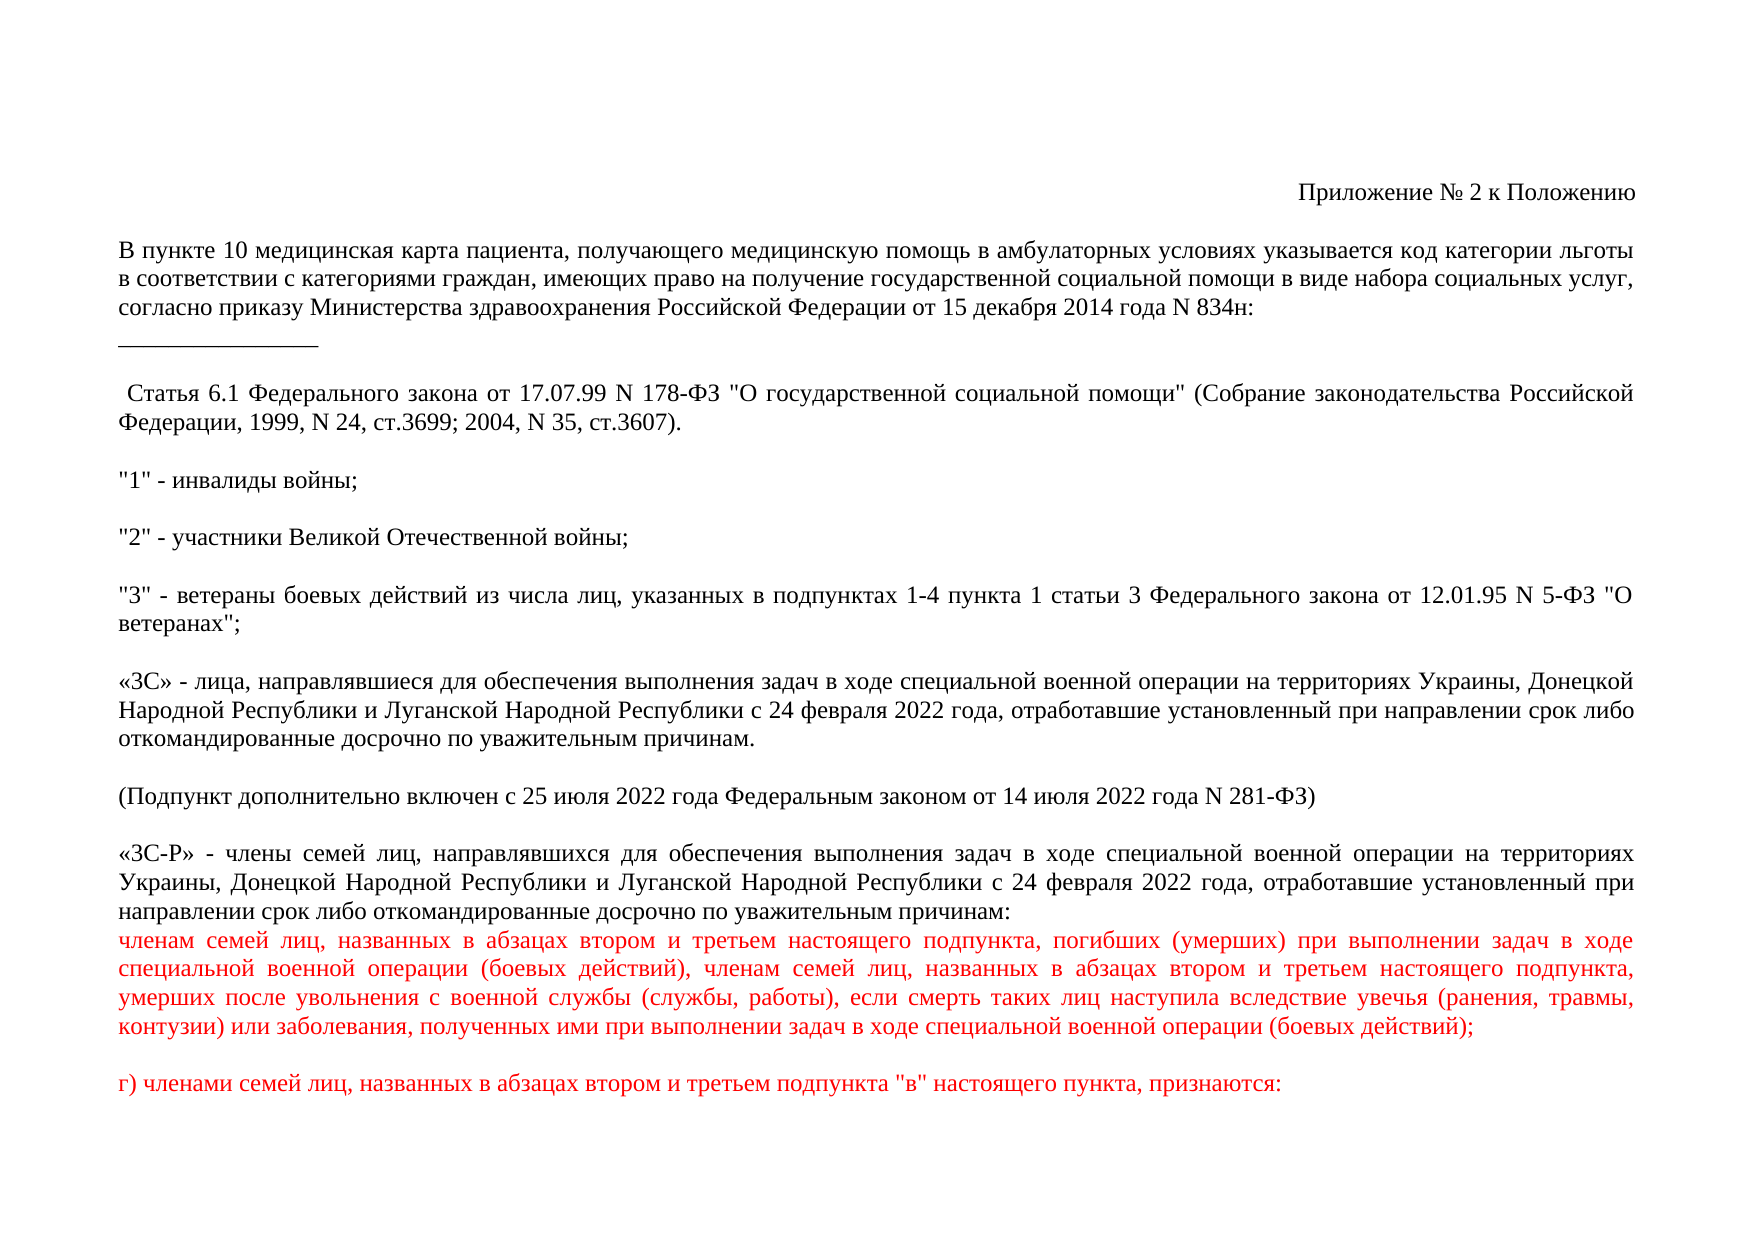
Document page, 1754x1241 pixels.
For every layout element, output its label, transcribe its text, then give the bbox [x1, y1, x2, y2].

text Приложение № 2 к Положению [118, 177, 1636, 206]
text "1" - инвалиды войны; [118, 465, 1636, 493]
text членам семей лиц, названных в абзацах втором и третьем настоящего подпункта, погибших (умерших) при выполнении задач в ходе специальной военной операции (боевых действий), членам семей лиц, названных в абзацах втором и третьем настоящего подпункта, умерших после увольнения с военной службы (службы, работы), если смерть таких лиц наступила вследствие увечья (ранения, травмы, контузии) или заболевания, полученных ими при выполнении задач в ходе специальной военной операции (боевых действий); [118, 925, 1636, 1040]
text "3" - ветераны боевых действий из числа лиц, указанных в подпунктах 1-4 пункта 1 статьи 3 Федерального закона от 12.01.95 N 5-ФЗ "О ветеранах"; [118, 580, 1636, 637]
text (Подпункт дополнительно включен с 25 июля 2022 года Федеральным законом от 14 июля 2022 года N 281-ФЗ) [118, 781, 1636, 810]
text ________________ [118, 321, 1636, 350]
text «3С» - лица, направлявшиеся для обеспечения выполнения задач в ходе специальной военной операции на территориях Украины, Донецкой Народной Республики и Луганской Народной Республики с 24 февраля 2022 года, отработавшие установленный при направлении срок либо откомандированные досрочно по уважительным причинам. [118, 666, 1636, 752]
text "2" - участники Великой Отечественной войны; [118, 522, 1636, 551]
text г) членами семей лиц, названных в абзацах втором и третьем подпункта "в" настоящего пункта, признаются: [118, 1068, 1636, 1097]
text «3С-Р» - члены семей лиц, направлявшихся для обеспечения выполнения задач в ходе специальной военной операции на территориях Украины, Донецкой Народной Республики и Луганской Народной Республики с 24 февраля 2022 года, отработавшие установленный при направлении срок либо откомандированные досрочно по уважительным причинам: [118, 838, 1636, 925]
text Статья 6.1 Федерального закона от 17.07.99 N 178-ФЗ "О государственной социальной помощи" (Собрание законодательства Российской Федерации, 1999, N 24, ст.3699; 2004, N 35, ст.3607). [118, 378, 1636, 436]
text В пункте 10 медицинская карта пациента, получающего медицинскую помощь в амбулаторных условиях указывается код категории льготы в соответствии с категориями граждан, имеющих право на получение государственной социальной помощи в виде набора социальных услуг, согласно приказу Министерства здравоохранения Российской Федерации от 15 декабря 2014 года N 834н: [118, 235, 1636, 321]
